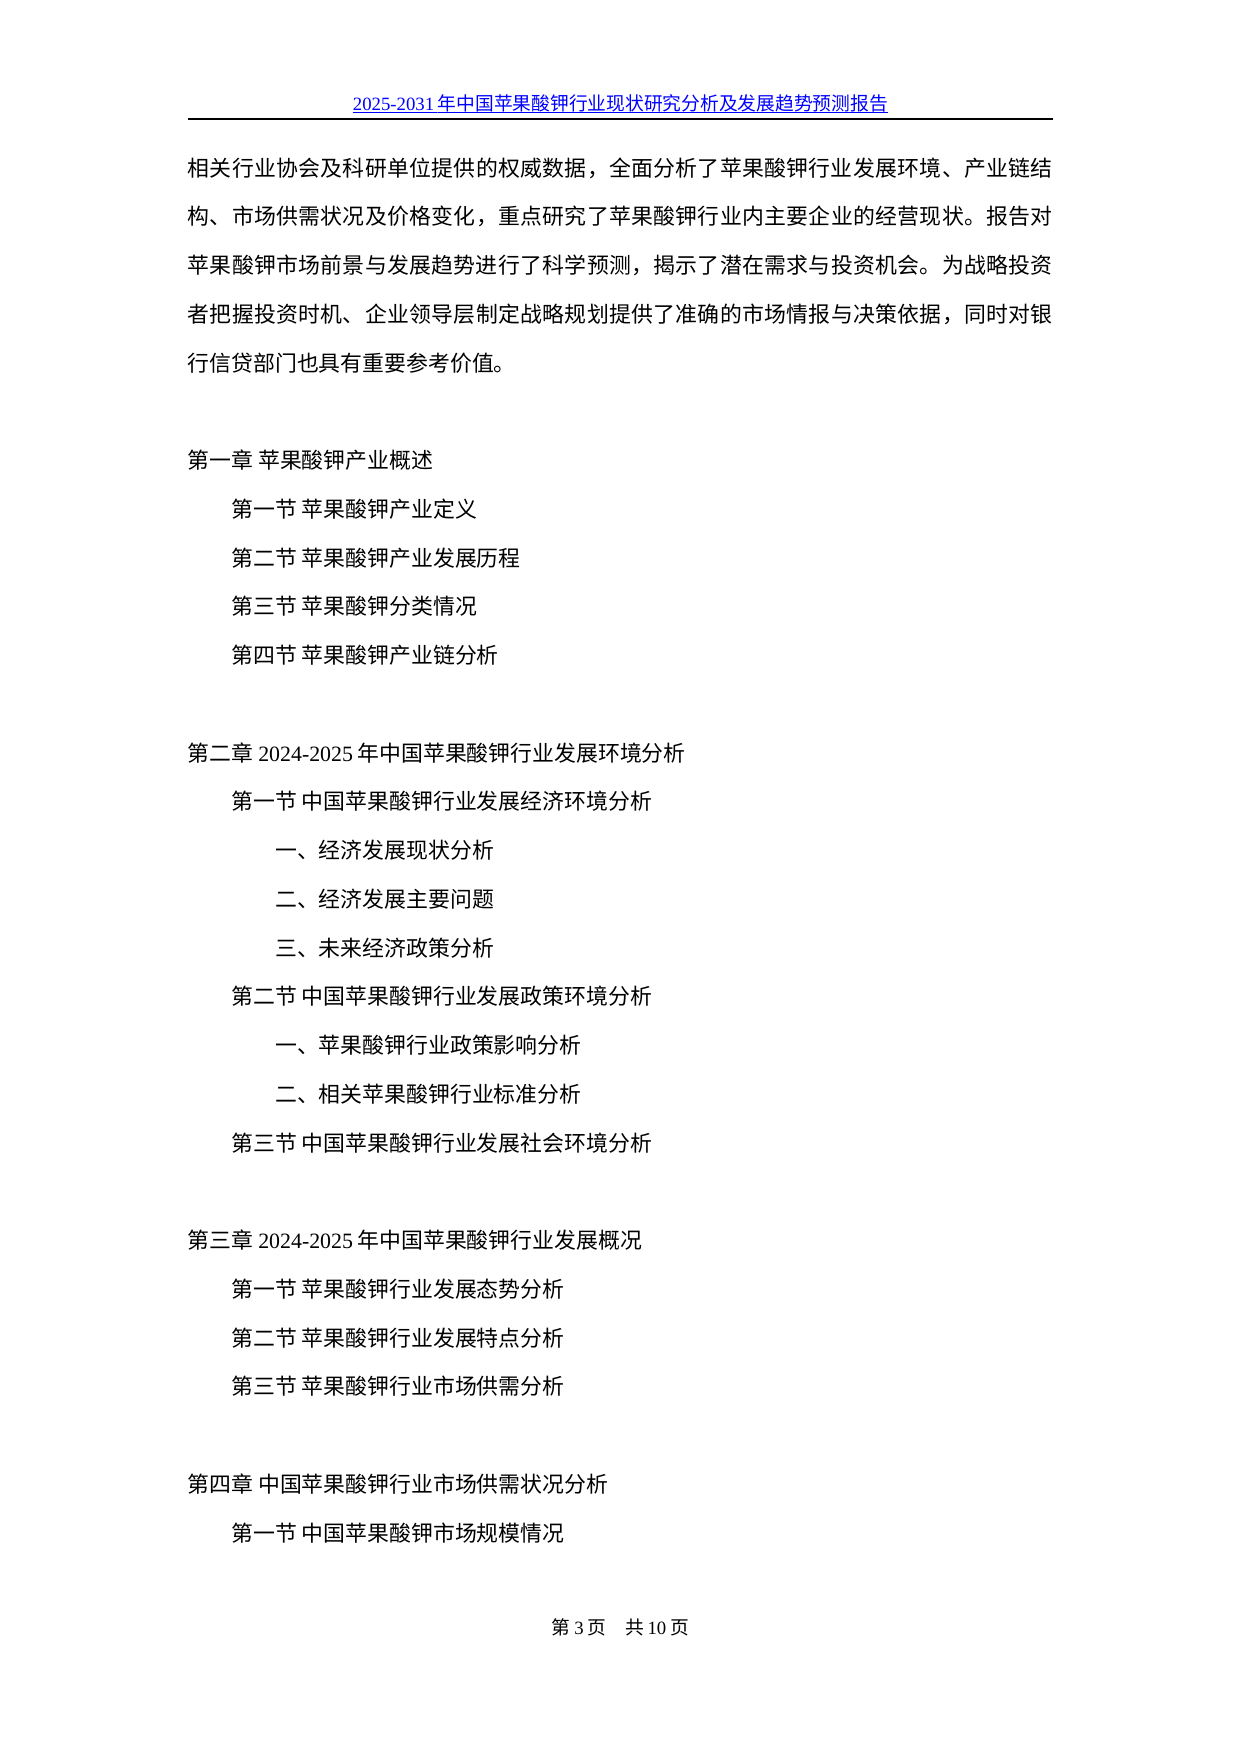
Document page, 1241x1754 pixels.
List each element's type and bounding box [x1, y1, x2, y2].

text [187, 150, 1053, 1548]
